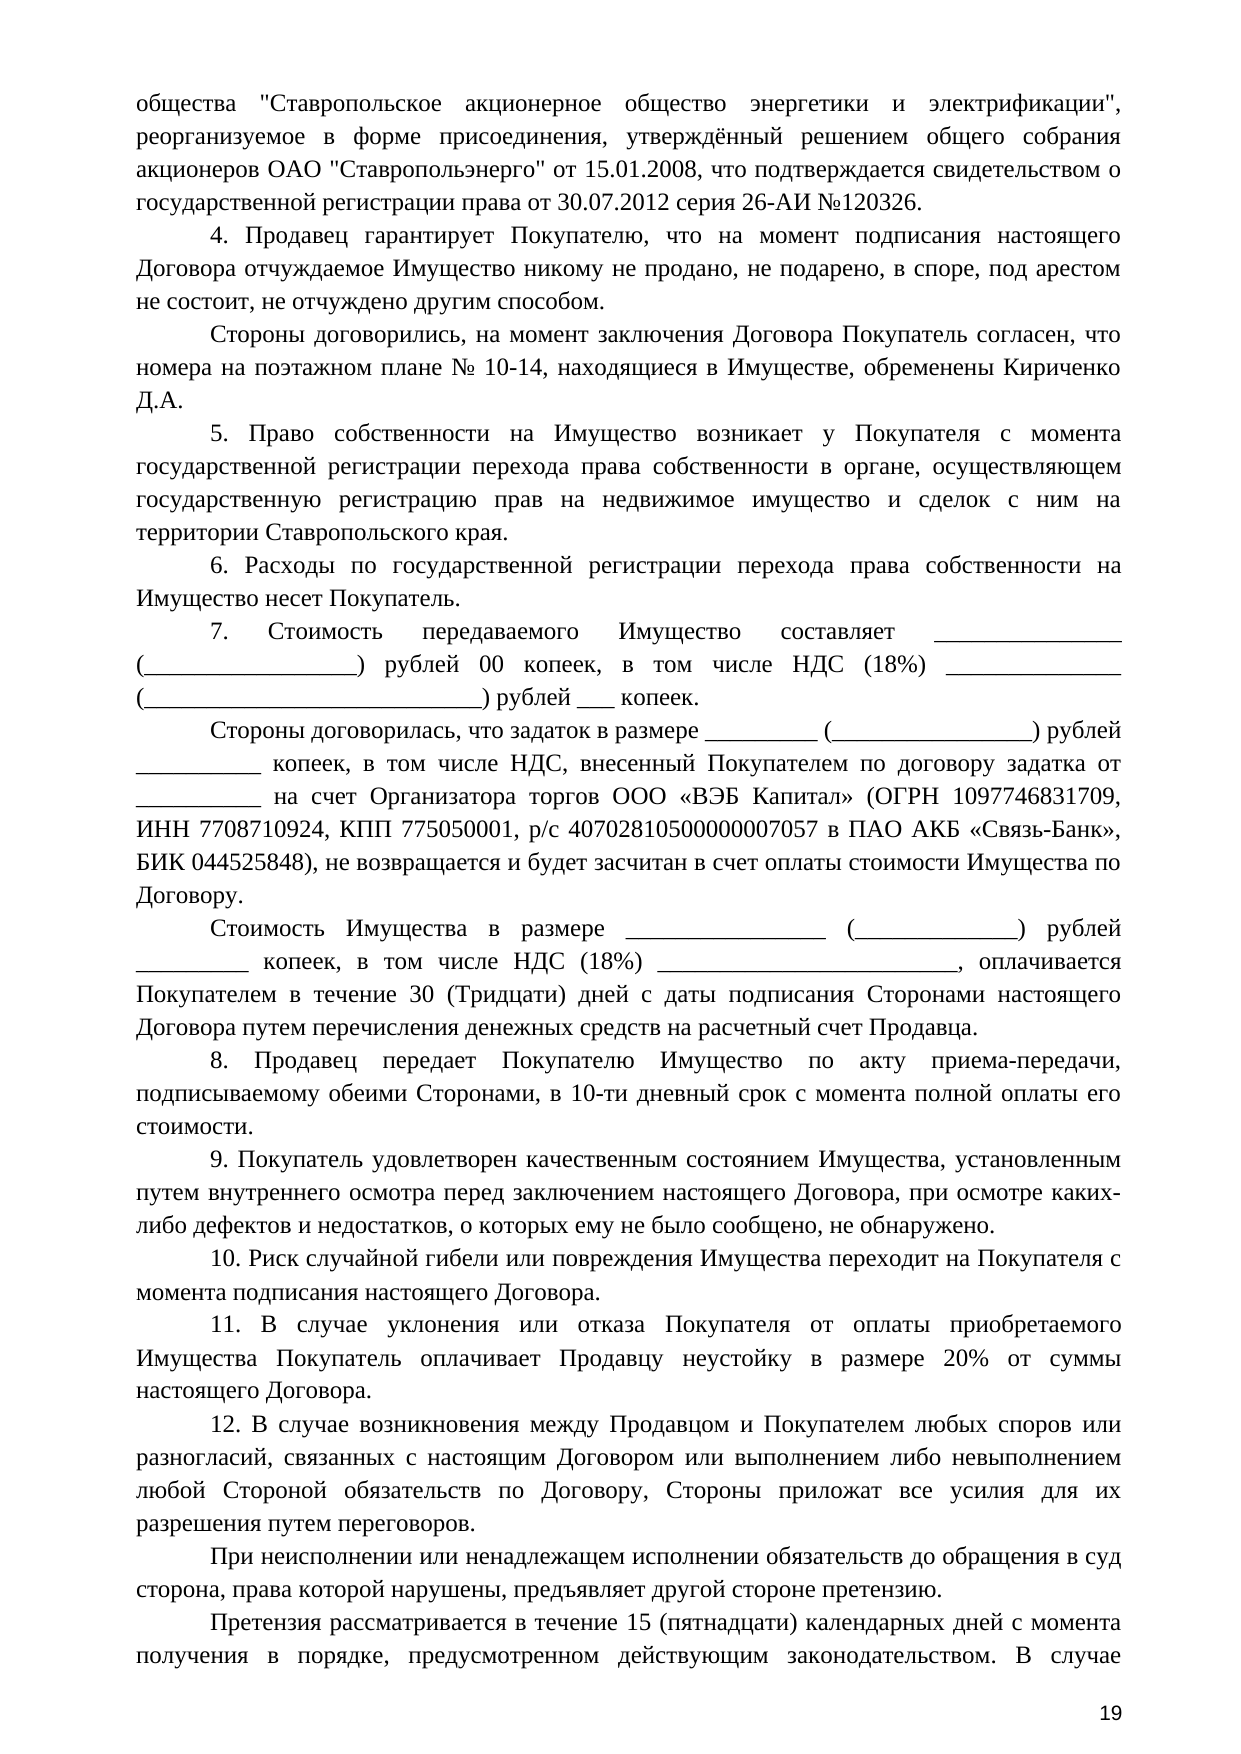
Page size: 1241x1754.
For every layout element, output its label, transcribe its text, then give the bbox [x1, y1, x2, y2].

text 7. Стоимость передаваемого Имущество составляет _______________ (_________________) рублей 00 копеек, в том числе НДС (18%) ______________ (___________________________) рублей ___ копеек. [136, 616, 1122, 711]
text 8. Продавец передает Покупателю Имущество по акту приема-передачи, подписываемому обеими Сторонами, в 10-ти дневный срок с момента полной оплаты его стоимости. [136, 1045, 1122, 1140]
text 5. Право собственности на Имущество возникает у Покупателя с момента государственной регистрации перехода права собственности в органе, осуществляющем государственную регистрацию прав на недвижимое имущество и сделок с ним на территории Ставропольского края. [136, 418, 1122, 546]
text 12. В случае возникновения между Продавцом и Покупателем любых споров или разногласий, связанных с настоящим Договором или выполнением либо невыполнением любой Стороной обязательств по Договору, Стороны приложат все усилия для их разрешения путем переговоров. [136, 1409, 1122, 1536]
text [136, 1607, 1122, 1668]
text 10. Риск случайной гибели или повреждения Имущества переходит на Покупателя с момента подписания настоящего Договора. [136, 1243, 1122, 1305]
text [136, 88, 1122, 216]
text При неисполнении или ненадлежащем исполнении обязательств до обращения в суд сторона, права которой нарушены, предъявляет другой стороне претензию. [136, 1541, 1122, 1602]
text Стороны договорилась, что задаток в размере _________ (________________) рублей __________ копеек, в том числе НДС, внесенный Покупателем по договору задатка от __________ на счет Организатора торгов ООО «ВЭБ Капитал» (ОГРН 1097746831709, ИНН 7708710924, КПП 775050001, р/с 40702810500000007057 в ПАО АКБ «Связь-Банк», БИК 044525848), не возвращается и будет засчитан в счет оплаты стоимости Имущества по Договору. [136, 715, 1122, 909]
text Стоимость Имущества в размере ________________ (_____________) рублей _________ копеек, в том числе НДС (18%) ________________________, оплачивается Покупателем в течение 30 (Тридцати) дней с даты подписания Сторонами настоящего Договора путем перечисления денежных средств на расчетный счет Продавца. [136, 913, 1122, 1041]
text Стороны договорились, на момент заключения Договора Покупатель согласен, что номера на поэтажном плане № 10-14, находящиеся в Имуществе, обременены Кириченко Д.А. [136, 319, 1122, 414]
text 4. Продавец гарантирует Покупателю, что на момент подписания настоящего Договора отчуждаемое Имущество никому не продано, не подарено, в споре, под арестом не состоит, не отчуждено другим способом. [136, 220, 1122, 315]
text 9. Покупатель удовлетворен качественным состоянием Имущества, установленным путем внутреннего осмотра перед заключением настоящего Договора, при осмотре каких-либо дефектов и недостатков, о которых ему не было сообщено, не обнаружено. [136, 1144, 1122, 1239]
text 11. В случае уклонения или отказа Покупателя от оплаты приобретаемого Имущества Покупатель оплачивает Продавцу неустойку в размере 20% от суммы настоящего Договора. [136, 1309, 1122, 1404]
text 6. Расходы по государственной регистрации перехода права собственности на Имущество несет Покупатель. [136, 550, 1122, 612]
